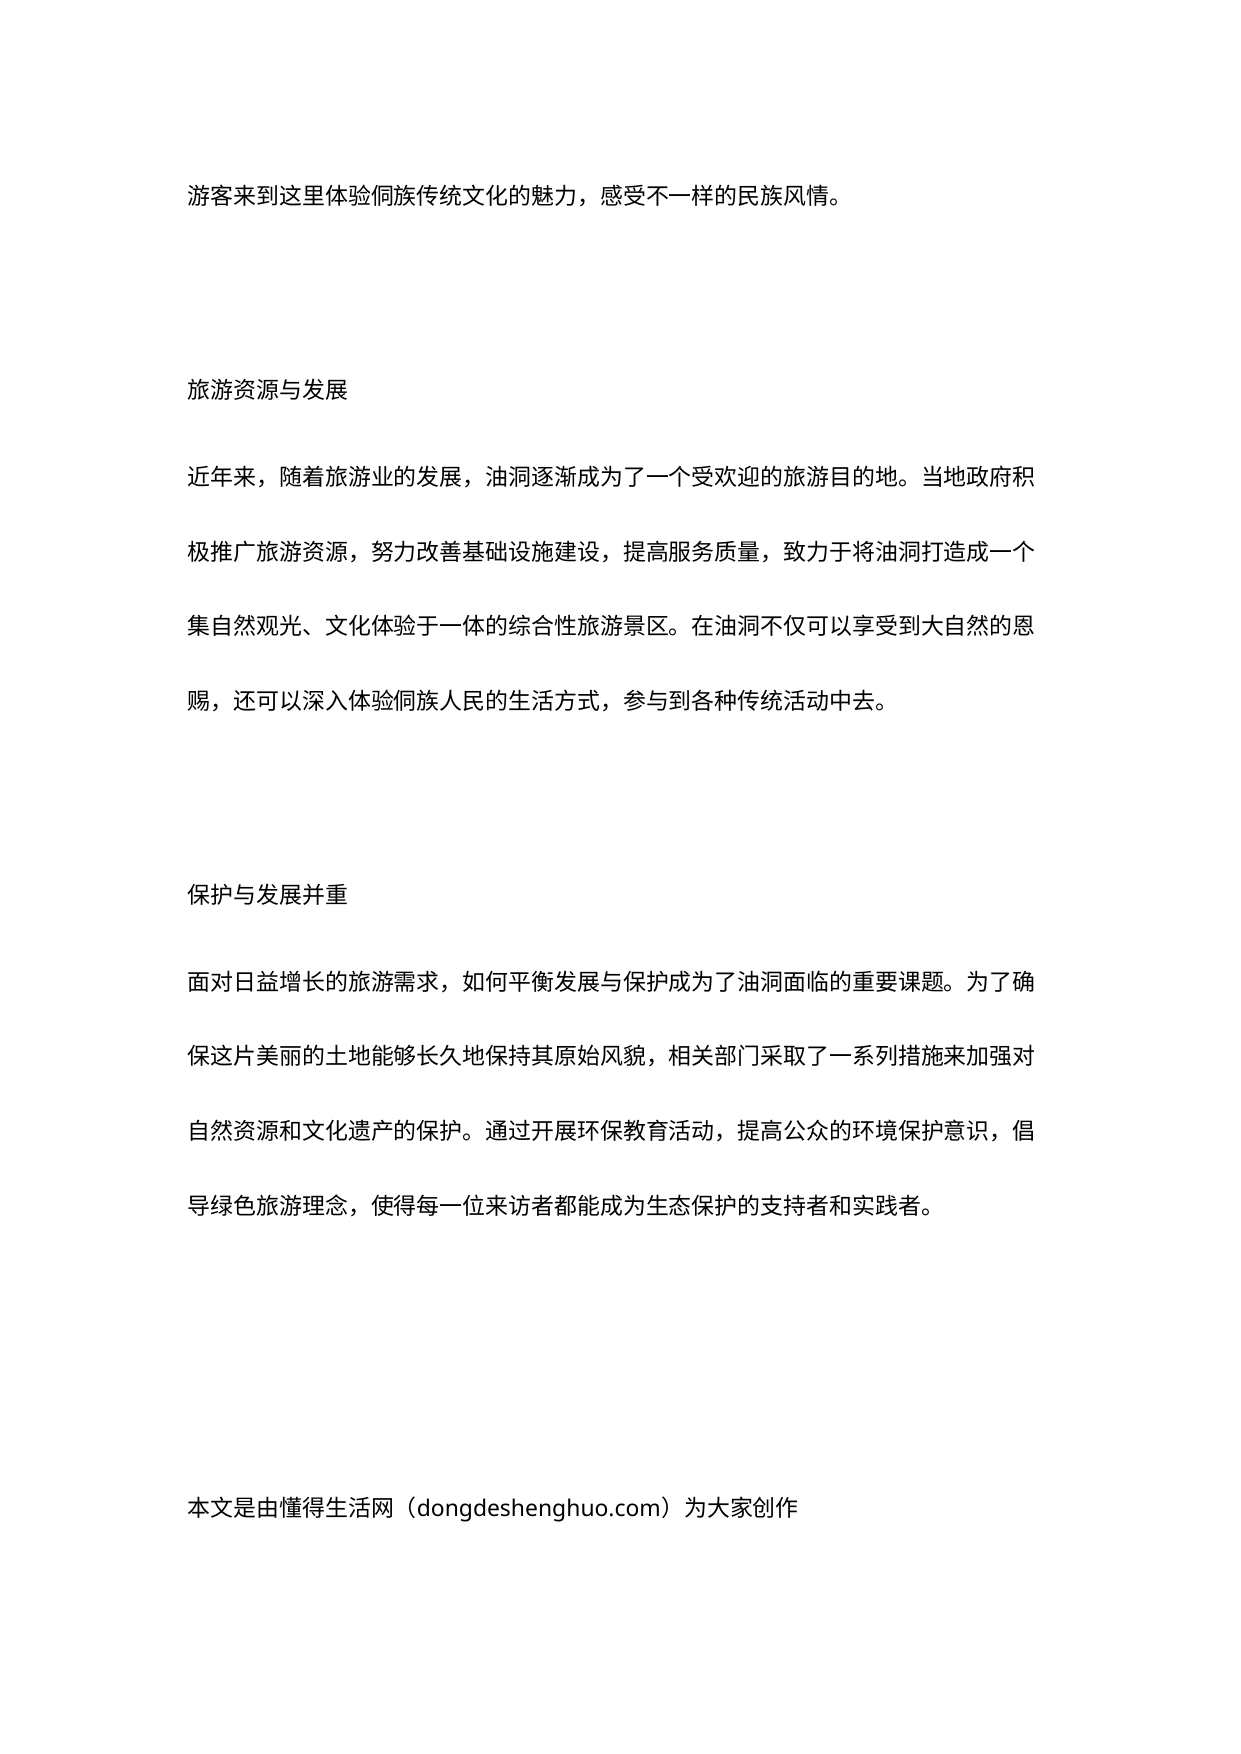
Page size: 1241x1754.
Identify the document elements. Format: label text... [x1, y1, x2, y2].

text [187, 162, 1053, 227]
text 面对日益增长的旅游需求，如何平衡发展与保护成为了油洞面临的重要课题。为了确保这片美丽的土地能够长久地保持其原始风貌，相关部门采取了一系列措施来加强对自然资源和文化遗产的保护。通过开展环保教育活动，提高公众的环境保护意识，倡导绿色旅游理念，使得每一位来访者都能成为生态保护的支持者和实践者。 [187, 948, 1053, 1237]
text 近年来，随着旅游业的发展，油洞逐渐成为了一个受欢迎的旅游目的地。当地政府积极推广旅游资源，努力改善基础设施建设，提高服务质量，致力于将油洞打造成一个集自然观光、文化体验于一体的综合性旅游景区。在油洞不仅可以享受到大自然的恩赐，还可以深入体验侗族人民的生活方式，参与到各种传统活动中去。 [187, 443, 1053, 732]
text 旅游资源与发展 [187, 356, 1053, 421]
text 本文是由懂得生活网（dongdeshenghuo.com）为大家创作 [187, 1474, 1053, 1539]
text 保护与发展并重 [187, 861, 1053, 926]
